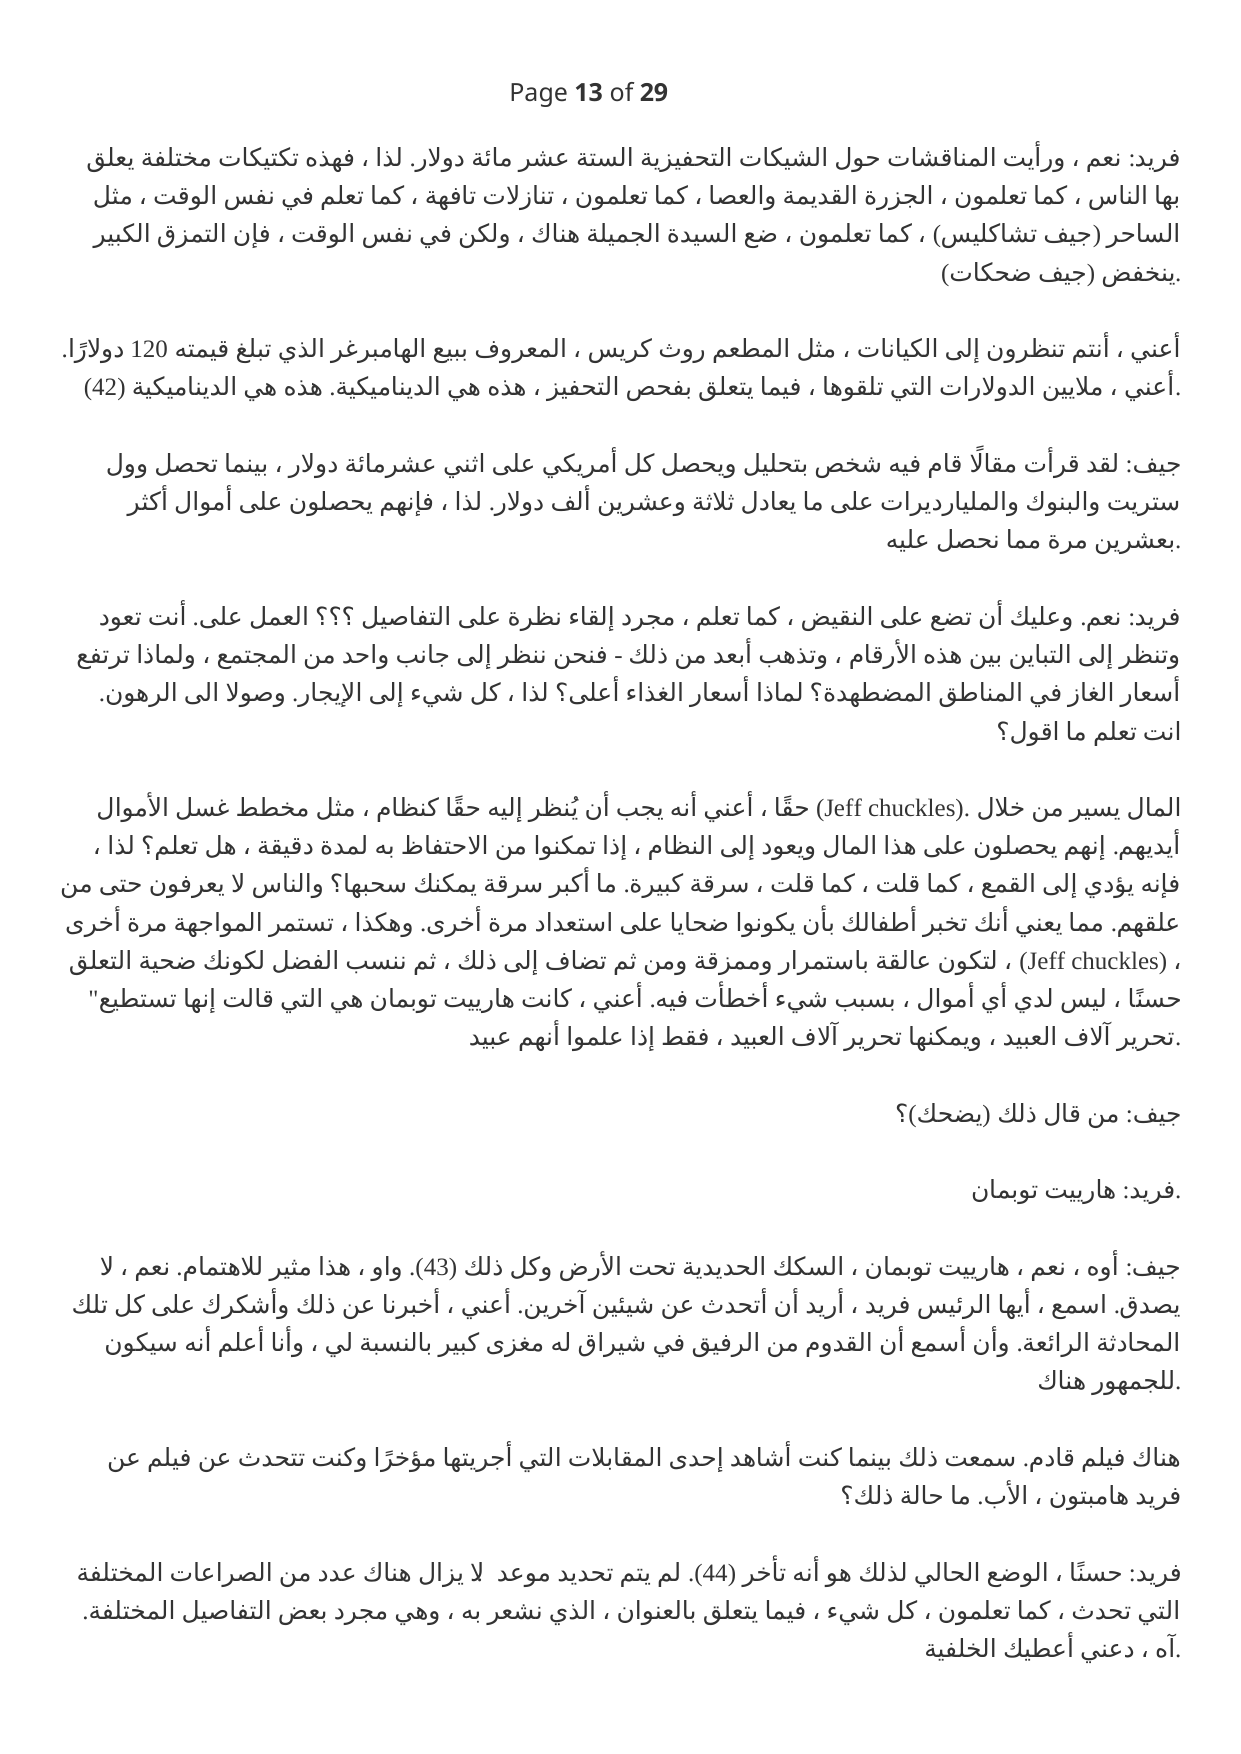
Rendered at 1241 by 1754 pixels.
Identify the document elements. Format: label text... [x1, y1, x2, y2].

text فريد: حسنًا ، الوضع الحالي لذلك هو أنه تأخر (44). لم يتم تحديد موعد. لا يزال هناك عدد من الصراعات المختلفة التي تحدث ، كما تعلمون ، كل شيء ، فيما يتعلق بالعنوان ، الذي نشعر به ، وهي مجرد بعض التفاصيل المختلفة. آه ، دعني أعطيك الخلفية. [59, 1558, 1181, 1663]
text فريد: نعم ، ورأيت المناقشات حول الشيكات التحفيزية الستة عشر مائة دولار. لذا ، فهذه تكتيكات مختلفة يعلق بها الناس ، كما تعلمون ، الجزرة القديمة والعصا ، كما تعلمون ، تنازلات تافهة ، كما تعلم في نفس الوقت ، مثل الساحر (جيف تشاكليس) ، كما تعلمون ، ضع السيدة الجميلة هناك ، ولكن في نفس الوقت ، فإن التمزق الكبير ينخفض ​​(جيف ضحكات). [59, 143, 1181, 287]
text هناك فيلم قادم. سمعت ذلك بينما كنت أشاهد إحدى المقابلات التي أجريتها مؤخرًا وكنت تتحدث عن فيلم عن فريد هامبتون ، الأب. ما حالة ذلك؟ [59, 1443, 1181, 1510]
text فريد: هارييت توبمان. [59, 1175, 1181, 1204]
text جيف: من قال ذلك (يضحك)؟ [59, 1099, 1181, 1128]
text جيف: أوه ، نعم ، هارييت توبمان ، السكك الحديدية تحت الأرض وكل ذلك (43). واو ، هذا مثير للاهتمام. نعم ، لا يصدق. اسمع ، أيها الرئيس فريد ، أريد أن أتحدث عن شيئين آخرين. أعني ، أخبرنا عن ذلك وأشكرك على كل تلك المحادثة الرائعة. وأن أسمع أن القدوم من الرفيق في شيراق له مغزى كبير بالنسبة لي ، وأنا أعلم أنه سيكون للجمهور هناك. [59, 1252, 1181, 1395]
text أعني ، أنتم تنظرون إلى الكيانات ، مثل المطعم روث كريس ، المعروف ببيع الهامبرغر الذي تبلغ قيمته 120 دولارًا. أعني ، ملايين الدولارات التي تلقوها ، فيما يتعلق بفحص التحفيز ، هذه هي الديناميكية. هذه هي الديناميكية (42). [59, 334, 1181, 401]
text جيف: لقد قرأت مقالًا قام فيه شخص بتحليل ويحصل كل أمريكي على اثني عشرمائة دولار ، بينما تحصل وول ستريت والبنوك والمليارديرات على ما يعادل ثلاثة وعشرين ألف دولار. لذا ، فإنهم يحصلون على أموال أكثر بعشرين مرة مما نحصل عليه. [59, 449, 1181, 554]
text حقًا ، أعني أنه يجب أن يُنظر إليه حقًا كنظام ، مثل مخطط غسل الأموال (Jeff chuckles). المال يسير من خلال أيديهم. إنهم يحصلون على هذا المال ويعود إلى النظام ، إذا تمكنوا من الاحتفاظ به لمدة دقيقة ، هل تعلم؟ لذا ، فإنه يؤدي إلى القمع ، كما قلت ، كما قلت ، سرقة كبيرة. ما أكبر سرقة يمكنك سحبها؟ والناس لا يعرفون حتى من علقهم. مما يعني أنك تخبر أطفالك بأن يكونوا ضحايا على استعداد مرة أخرى. وهكذا ، تستمر المواجهة مرة أخرى ، لتكون عالقة باستمرار وممزقة ومن ثم تضاف إلى ذلك ، ثم ننسب الفضل لكونك ضحية التعلق (Jeff chuckles) ، "حسنًا ، ليس لدي أي أموال ، بسبب شيء أخطأت فيه. أعني ، كانت هارييت توبمان هي التي قالت إنها تستطيع تحرير آلاف العبيد ، ويمكنها تحرير آلاف العبيد ، فقط إذا علموا أنهم عبيد. [59, 793, 1181, 1051]
text فريد: نعم. وعليك أن تضع على النقيض ، كما تعلم ، مجرد إلقاء نظرة على التفاصيل ؟؟؟ العمل على. أنت تعود وتنظر إلى التباين بين هذه الأرقام ، وتذهب أبعد من ذلك - فنحن ننظر إلى جانب واحد من المجتمع ، ولماذا ترتفع أسعار الغاز في المناطق المضطهدة؟ لماذا أسعار الغذاء أعلى؟ لذا ، كل شيء إلى الإيجار. وصولا الى الرهون. انت تعلم ما اقول؟ [59, 602, 1181, 745]
